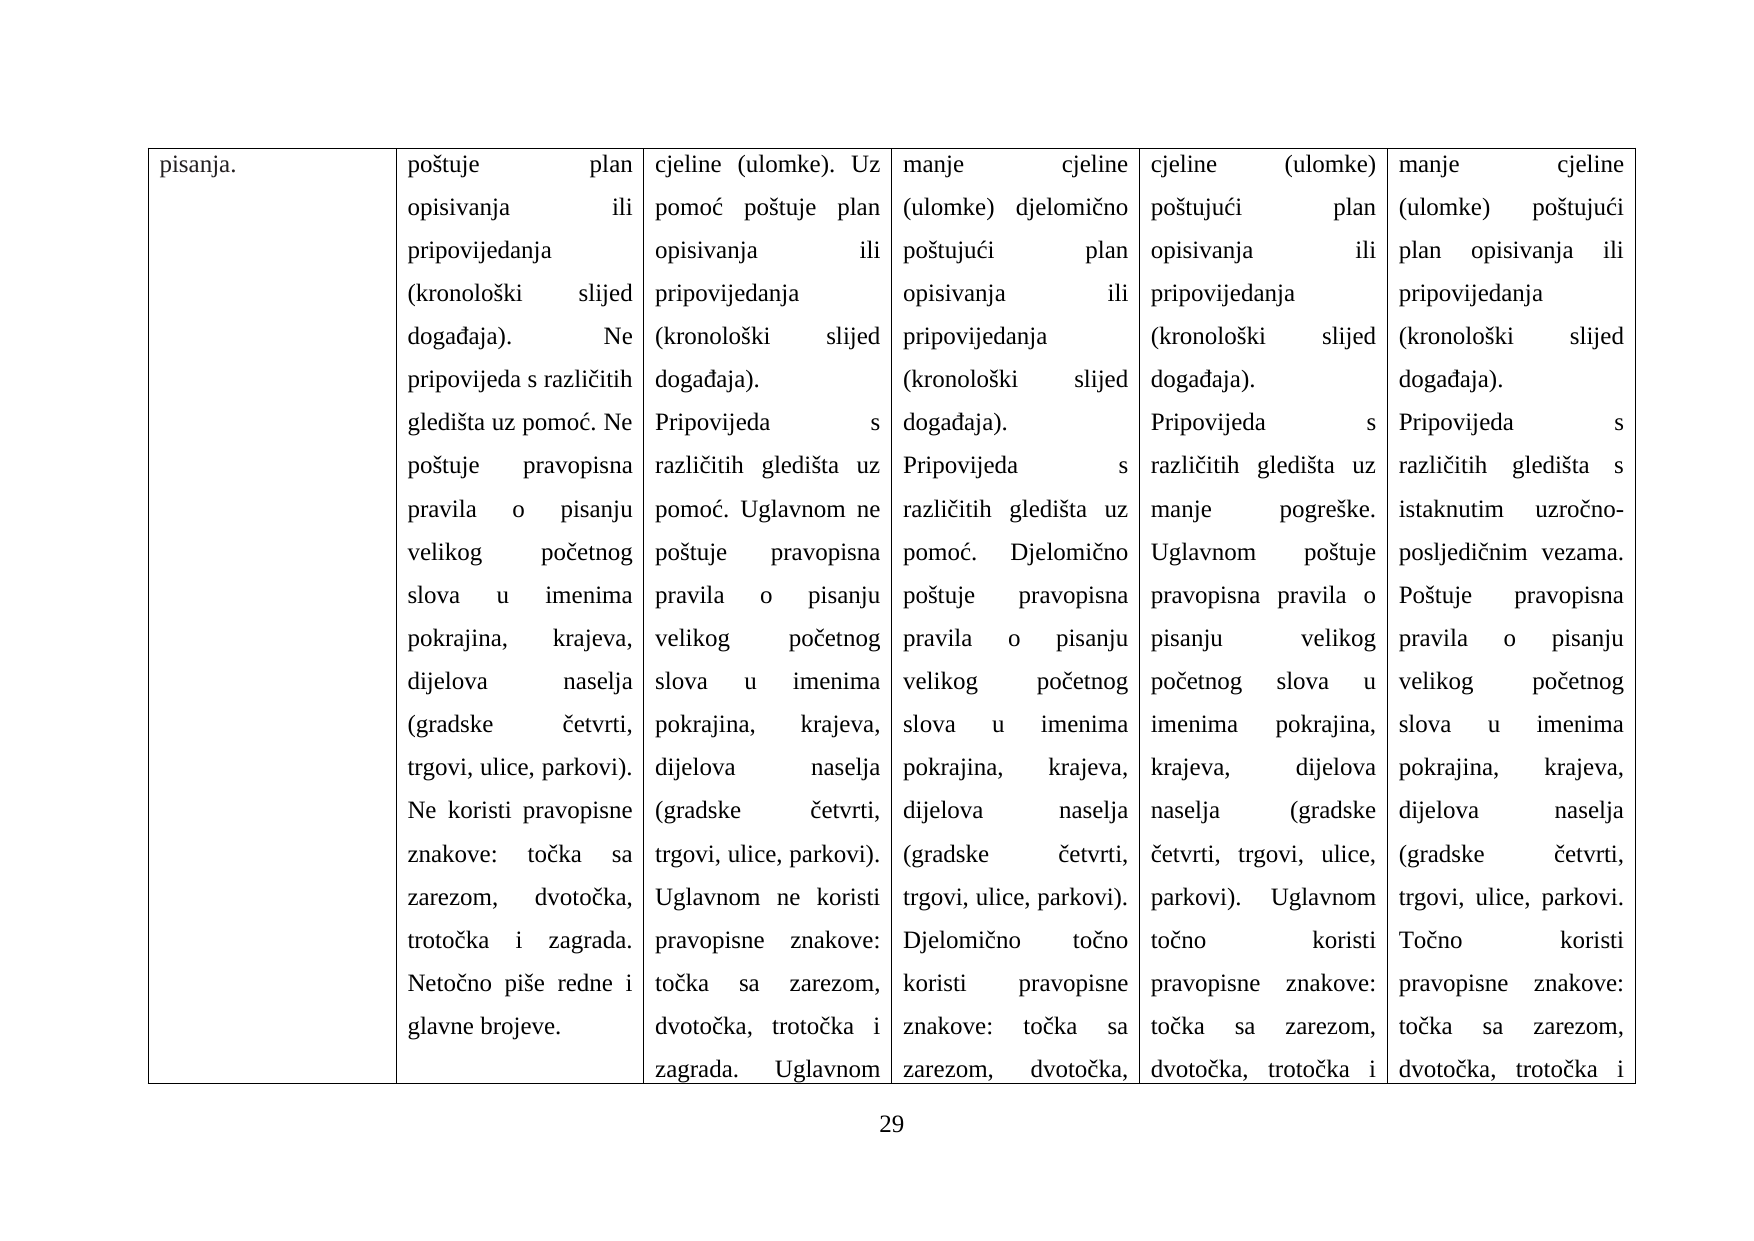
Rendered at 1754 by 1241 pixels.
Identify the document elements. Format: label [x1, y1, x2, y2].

table_cell [1140, 149, 1387, 1083]
table_cell [397, 149, 643, 1083]
table_cell [1388, 149, 1635, 1083]
table_cell [892, 149, 1139, 1083]
table_cell [644, 149, 891, 1083]
table_cell [149, 149, 396, 1083]
